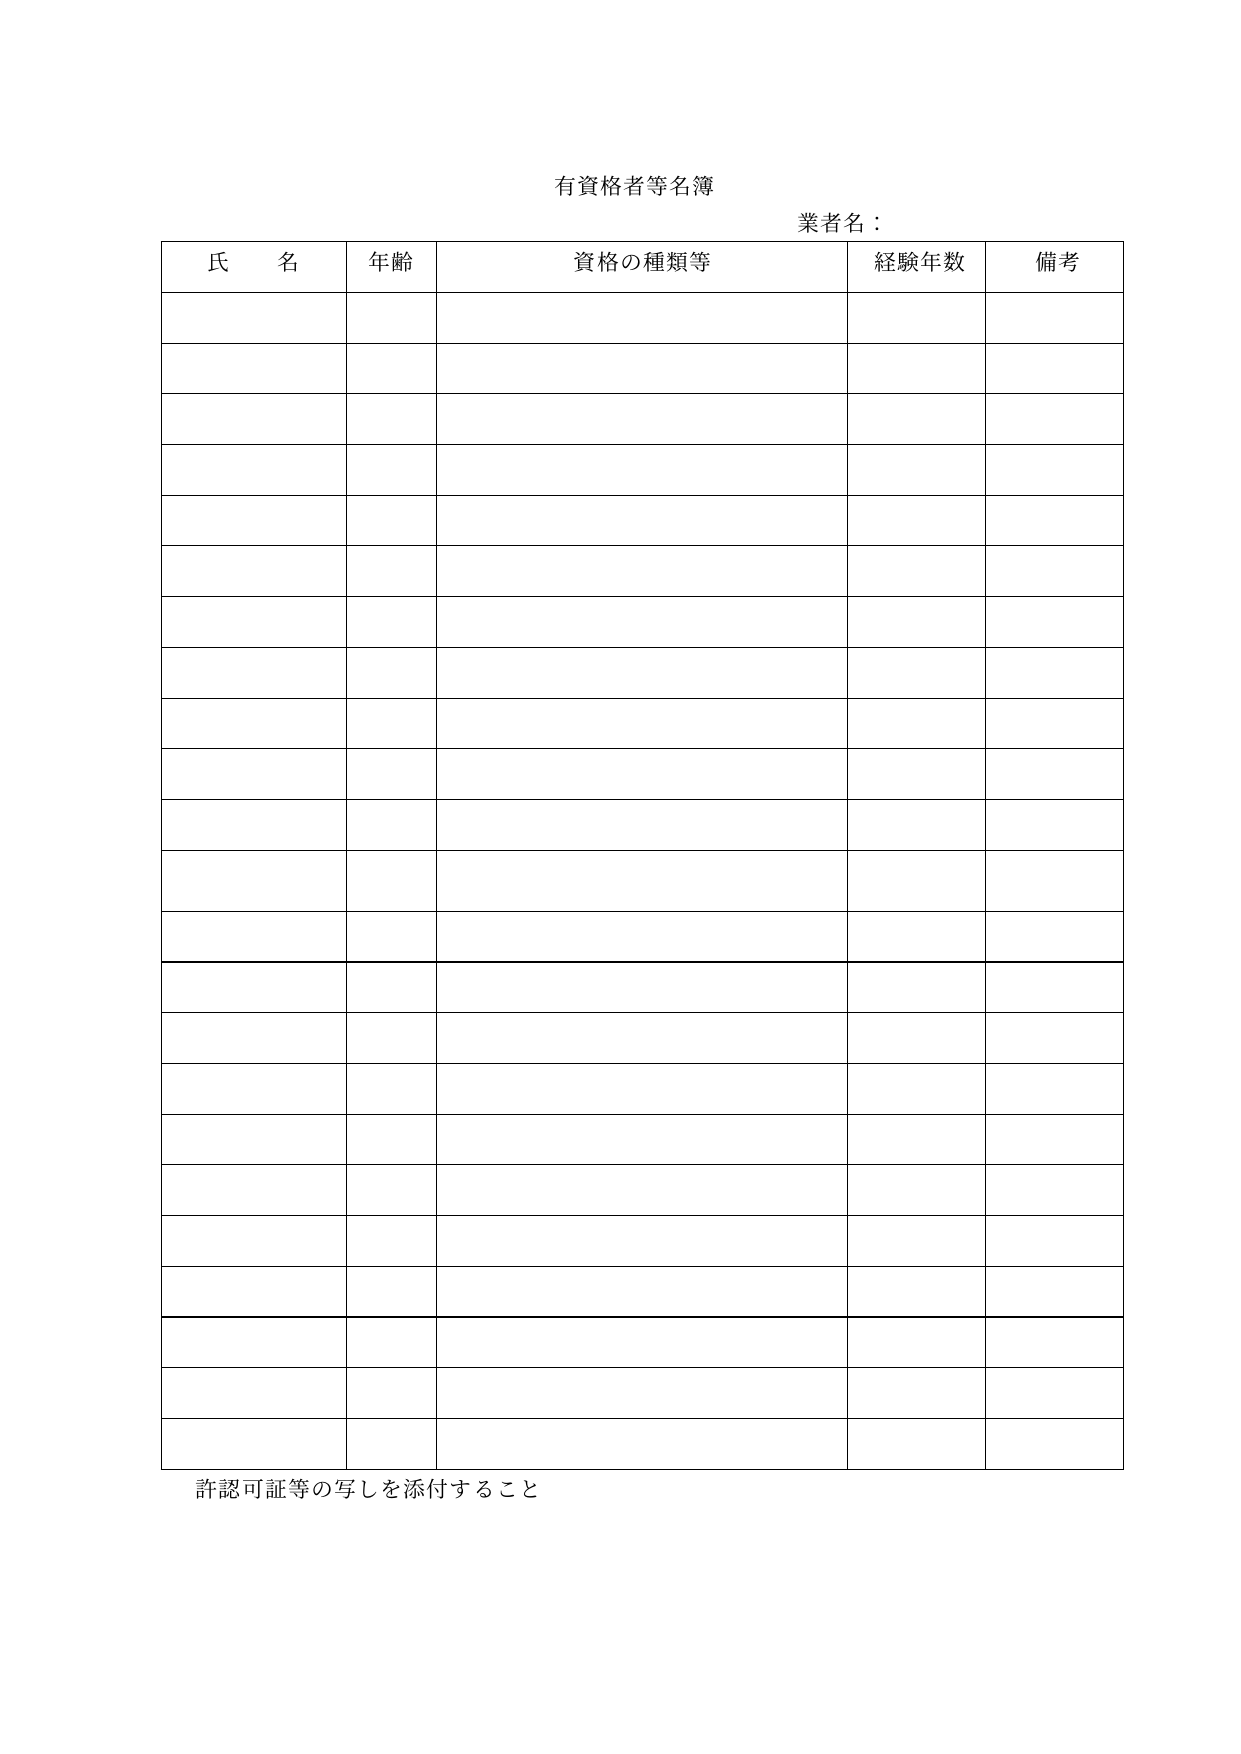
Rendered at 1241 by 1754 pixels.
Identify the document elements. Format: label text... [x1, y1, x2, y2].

table_cell [848, 648, 985, 697]
table_cell [986, 1165, 1123, 1215]
table_cell [347, 344, 436, 393]
table_cell [162, 1368, 346, 1418]
table_cell [347, 1115, 436, 1164]
table_cell [347, 1267, 436, 1316]
table_cell [347, 546, 436, 596]
table_header 氏 名 [162, 242, 346, 292]
table_cell [437, 912, 847, 961]
table_cell [986, 293, 1123, 342]
table_cell [986, 1267, 1123, 1316]
table_cell [986, 749, 1123, 799]
table_cell [986, 546, 1123, 596]
table_cell [437, 1165, 847, 1215]
table_cell [848, 1318, 985, 1367]
table_cell [986, 597, 1123, 647]
table_cell [162, 293, 346, 342]
table_cell [347, 597, 436, 647]
table_cell [162, 546, 346, 596]
table_cell [986, 445, 1123, 494]
table_cell [437, 344, 847, 393]
table_cell [437, 546, 847, 596]
table_cell [848, 1115, 985, 1164]
table_cell [162, 800, 346, 850]
table_cell [986, 496, 1123, 545]
table_cell [437, 394, 847, 444]
table_cell [986, 648, 1123, 697]
table_cell [347, 749, 436, 799]
table_cell [848, 1419, 985, 1469]
table_cell [848, 1165, 985, 1215]
table_cell [162, 1013, 346, 1063]
table_cell [347, 394, 436, 444]
table_cell [437, 293, 847, 342]
table_cell [162, 597, 346, 647]
table_cell [347, 1318, 436, 1367]
table_cell [986, 1013, 1123, 1063]
table_cell [437, 1064, 847, 1113]
table_cell [986, 394, 1123, 444]
table_header 資格の種類等 [437, 242, 847, 292]
table_cell [848, 1267, 985, 1316]
table_cell [986, 1368, 1123, 1418]
table_cell [848, 851, 985, 911]
table_cell [986, 1064, 1123, 1113]
table_cell [848, 749, 985, 799]
text 有資格者等名簿 [149, 167, 1121, 204]
table_cell [437, 648, 847, 697]
table_cell [162, 851, 346, 911]
table_cell [848, 1216, 985, 1266]
table_cell [986, 1216, 1123, 1266]
table_cell [162, 912, 346, 961]
table_cell [162, 1115, 346, 1164]
table_cell [848, 546, 985, 596]
table_cell [848, 1013, 985, 1063]
table_cell [162, 1165, 346, 1215]
table_cell [848, 445, 985, 494]
table_cell [848, 699, 985, 748]
table_cell [162, 699, 346, 748]
table_cell [162, 1216, 346, 1266]
table_header 年齢 [347, 242, 436, 292]
table_cell [347, 1368, 436, 1418]
table_cell [162, 1267, 346, 1316]
table_cell [162, 749, 346, 799]
table_cell [986, 699, 1123, 748]
table_cell [347, 800, 436, 850]
table_cell [437, 749, 847, 799]
table_cell [986, 344, 1123, 393]
table_cell [347, 1216, 436, 1266]
table_cell [848, 293, 985, 342]
table_cell [437, 1216, 847, 1266]
table_cell [437, 699, 847, 748]
table_cell [848, 963, 985, 1012]
table_header 経験年数 [848, 242, 985, 292]
table_cell [848, 597, 985, 647]
table_cell [347, 1419, 436, 1469]
table_cell [437, 1318, 847, 1367]
table_cell [848, 800, 985, 850]
table_cell [986, 800, 1123, 850]
table_cell [347, 293, 436, 342]
table_cell [986, 1115, 1123, 1164]
table_cell [162, 445, 346, 494]
table_cell [347, 1165, 436, 1215]
table_cell [437, 1267, 847, 1316]
table_cell [437, 851, 847, 911]
table_cell [347, 648, 436, 697]
table_cell [848, 1064, 985, 1113]
table_cell [986, 912, 1123, 961]
table_cell [347, 963, 436, 1012]
table_cell [162, 496, 346, 545]
table_cell [347, 699, 436, 748]
table_cell [437, 1419, 847, 1469]
table_cell [437, 1368, 847, 1418]
table_cell [347, 851, 436, 911]
text 許認可証等の写しを添付すること [172, 1470, 1121, 1507]
table_cell [162, 1318, 346, 1367]
table_cell [347, 912, 436, 961]
table_cell [848, 394, 985, 444]
table_cell [986, 963, 1123, 1012]
table_cell [437, 1013, 847, 1063]
table_cell [162, 648, 346, 697]
table_cell [347, 1013, 436, 1063]
table_cell [347, 496, 436, 545]
table_cell [437, 597, 847, 647]
table_cell [437, 963, 847, 1012]
table_cell [347, 1064, 436, 1113]
table_cell [848, 344, 985, 393]
table_cell [162, 1064, 346, 1113]
table_cell [437, 1115, 847, 1164]
table_cell [986, 1419, 1123, 1469]
table_cell [437, 496, 847, 545]
table_cell [347, 445, 436, 494]
table_cell [986, 1318, 1123, 1367]
text 業者名： [149, 204, 1121, 241]
table_cell [162, 344, 346, 393]
table_cell [162, 963, 346, 1012]
table_cell [848, 1368, 985, 1418]
table_cell [162, 1419, 346, 1469]
table_header 備考 [986, 242, 1123, 292]
table_cell [848, 496, 985, 545]
table_cell [162, 394, 346, 444]
table_cell [437, 445, 847, 494]
table_cell [986, 851, 1123, 911]
table_cell [848, 912, 985, 961]
table_cell [437, 800, 847, 850]
